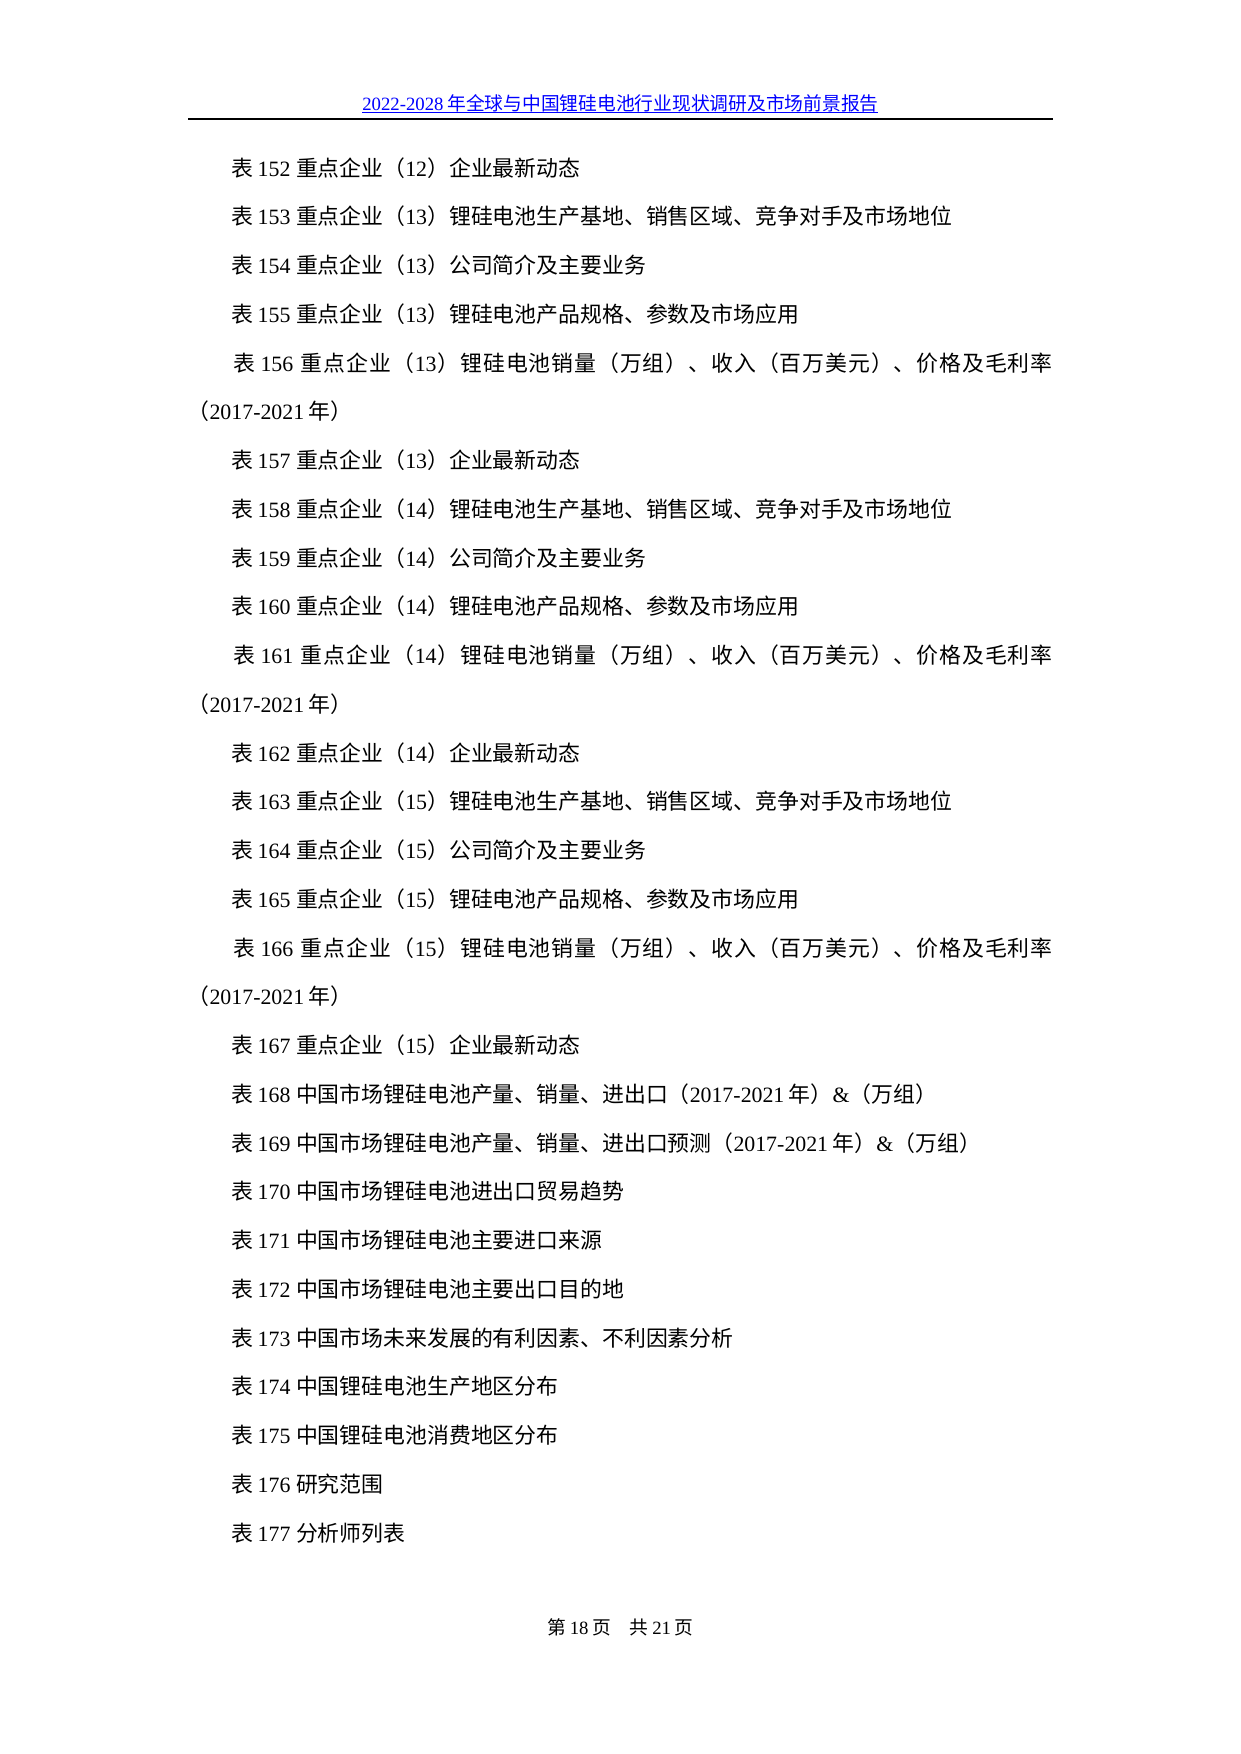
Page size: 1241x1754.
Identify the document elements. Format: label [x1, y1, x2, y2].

text [187, 150, 1053, 1548]
